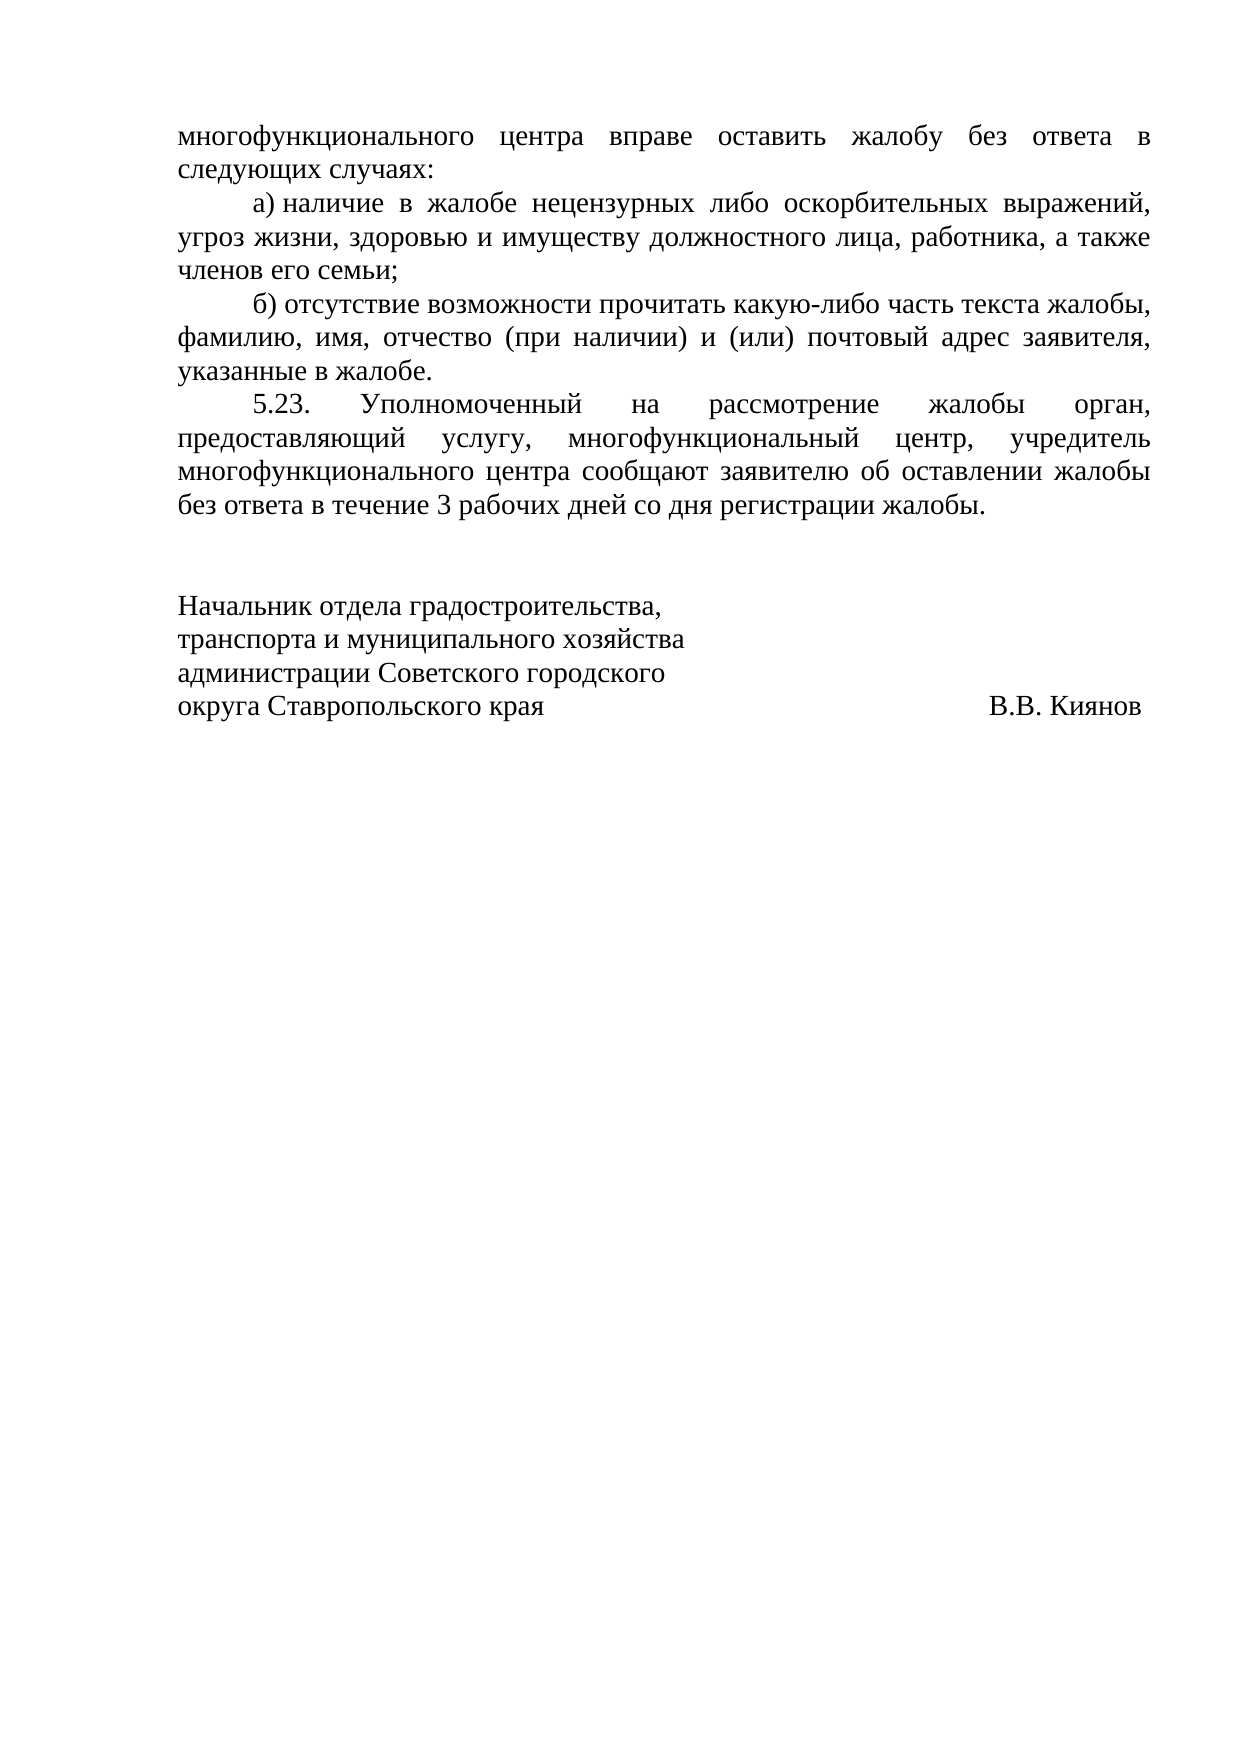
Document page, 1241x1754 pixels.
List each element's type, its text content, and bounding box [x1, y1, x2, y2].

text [177, 118, 1152, 185]
text округа Ставропольского края В.В. Киянов [177, 688, 1152, 722]
text администрации Советского городского [177, 655, 1152, 688]
text б) отсутствие возможности прочитать какую-либо часть текста жалобы, фамилию, имя, отчество (при наличии) и (или) почтовый адрес заявителя, указанные в жалобе. [177, 286, 1152, 386]
text Начальник отдела градостроительства, [177, 588, 1152, 621]
text транспорта и муниципального хозяйства [177, 621, 1152, 655]
text 5.23. Уполномоченный на рассмотрение жалобы орган, предоставляющий услугу, многофункциональный центр, учредитель многофункционального центра сообщают заявителю об оставлении жалобы без ответа в течение 3 рабочих дней со дня регистрации жалобы. [177, 386, 1152, 521]
text а) наличие в жалобе нецензурных либо оскорбительных выражений, угроз жизни, здоровью и имуществу должностного лица, работника, а также членов его семьи; [177, 185, 1152, 286]
